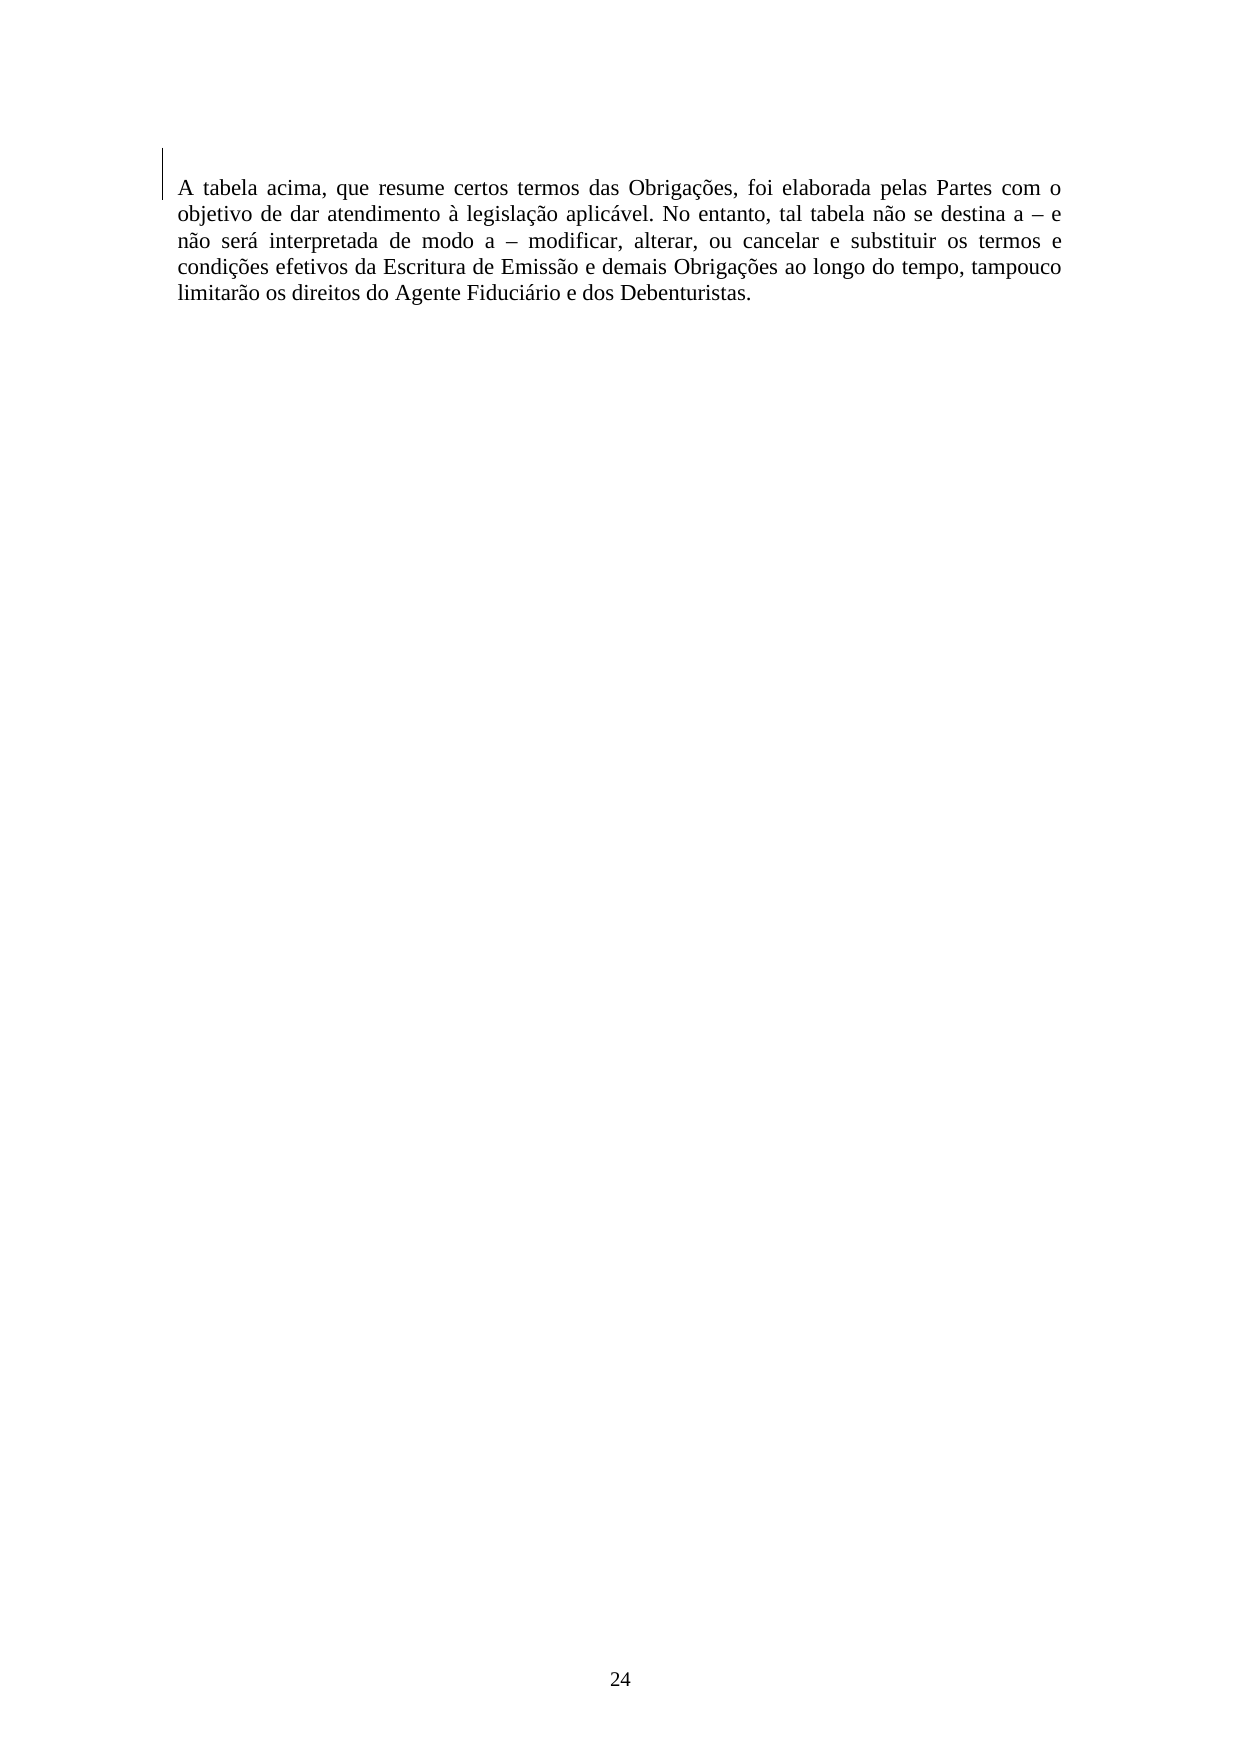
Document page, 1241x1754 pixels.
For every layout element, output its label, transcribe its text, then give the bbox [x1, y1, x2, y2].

text A tabela acima, que resume certos termos das Obrigações, foi elaborada pelas Partes com o objetivo de dar atendimento à legislação aplicável. No entanto, tal tabela não se destina a – e não será interpretada de modo a – modificar, alterar, ou cancelar e substituir os termos e condições efetivos da Escritura de Emissão e demais Obrigações ao longo do tempo, tampouco limitarão os direitos do Agente Fiduciário e dos Debenturistas. [177, 174, 1063, 306]
